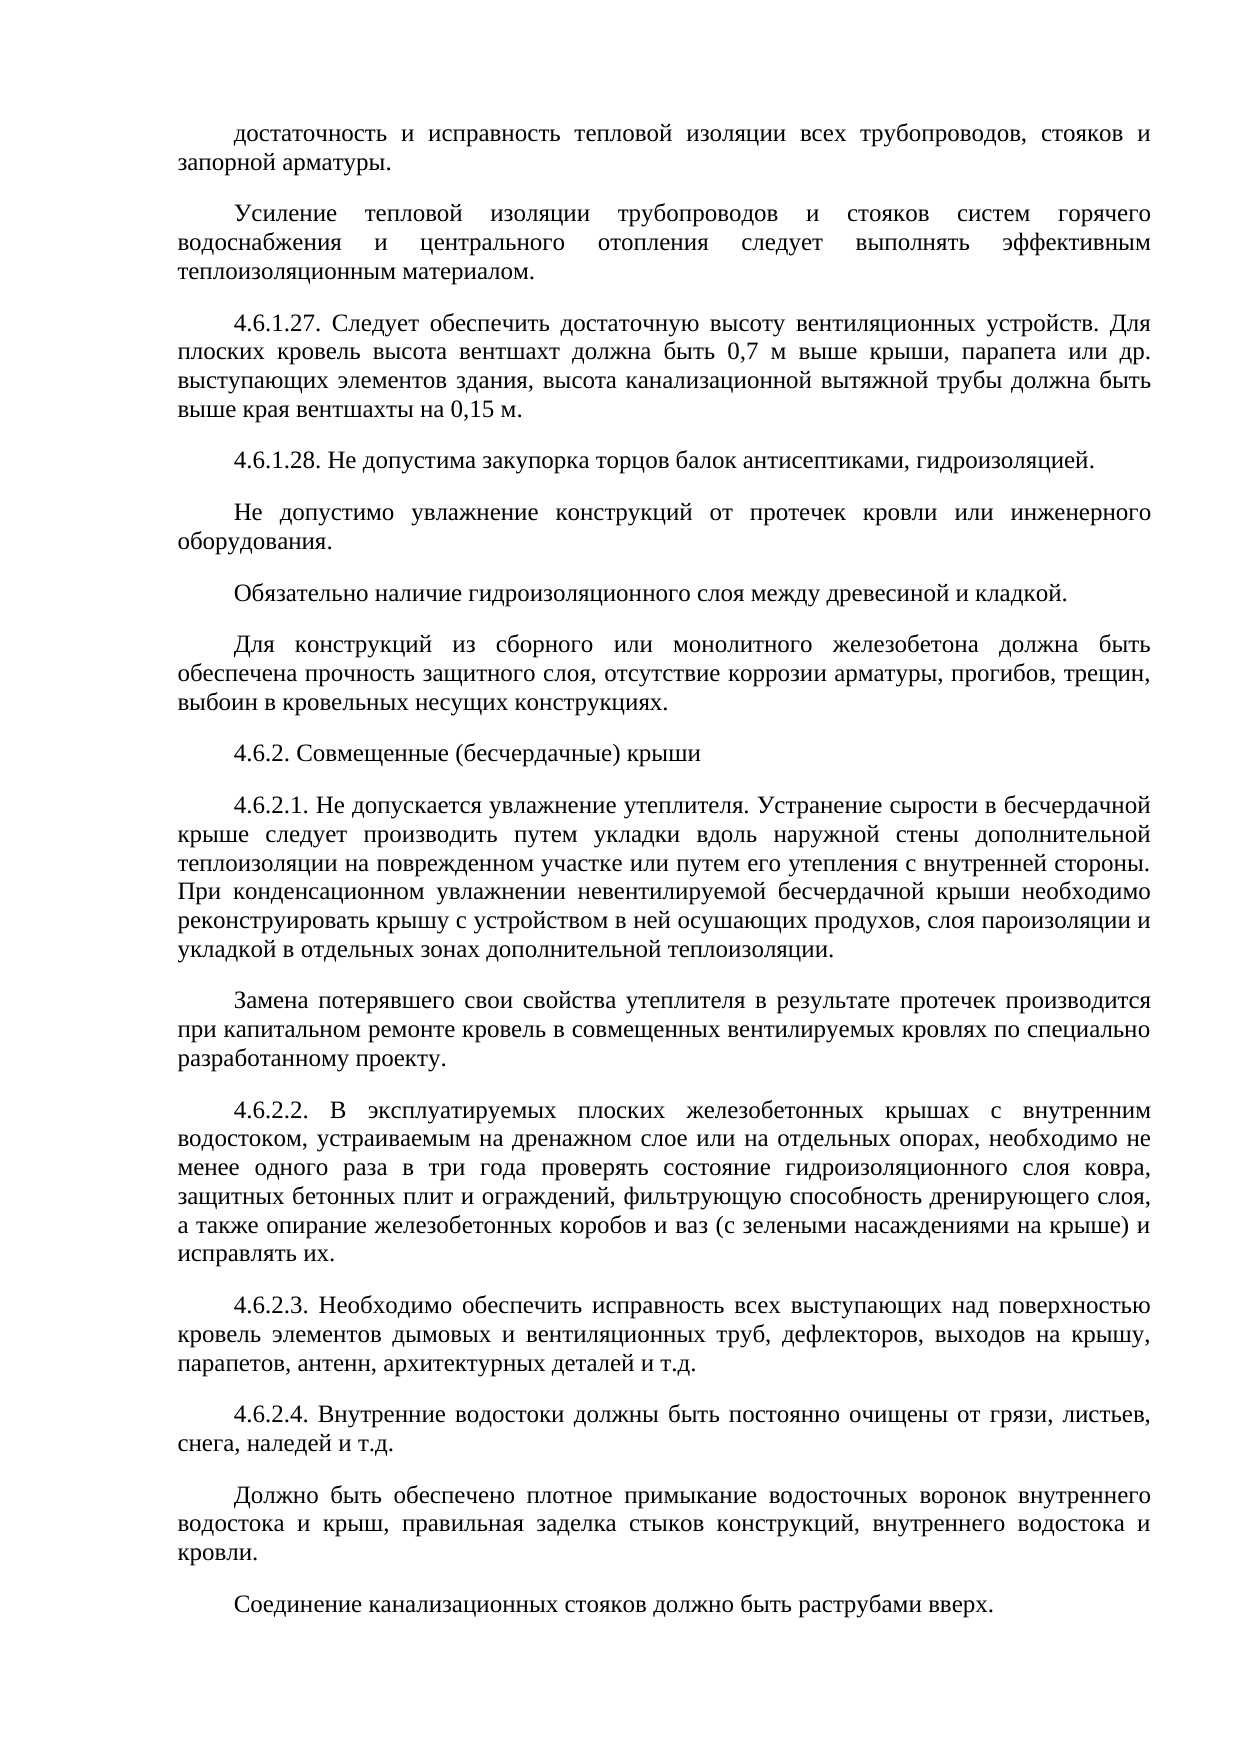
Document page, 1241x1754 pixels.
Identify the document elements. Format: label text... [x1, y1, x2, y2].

text Не допустимо увлажнение конструкций от протечек кровли или инженерного оборудования. [177, 497, 1152, 555]
text 4.6.2.1. Не допускается увлажнение утеплителя. Устранение сырости в бесчердачной крыше следует производить путем укладки вдоль наружной стены дополнительной теплоизоляции на поврежденном участке или путем его утепления с внутренней стороны. При конденсационном увлажнении невентилируемой бесчердачной крыши необходимо реконструировать крышу с устройством в ней осушающих продухов, слоя пароизоляции и укладкой в отдельных зонах дополнительной теплоизоляции. [177, 790, 1152, 963]
text Усиление тепловой изоляции трубопроводов и стояков систем горячего водоснабжения и центрального отопления следует выполнять эффективным теплоизоляционным материалом. [177, 198, 1152, 285]
text Обязательно наличие гидроизоляционного слоя между древесиной и кладкой. [177, 578, 1152, 606]
text 4.6.2.2. В эксплуатируемых плоских железобетонных крышах с внутренним водостоком, устраиваемым на дренажном слое или на отдельных опорах, необходимо не менее одного раза в три года проверять состояние гидроизоляционного слоя ковра, защитных бетонных плит и ограждений, фильтрующую способность дренирующего слоя, а также опирание железобетонных коробов и ваз (с зелеными насаждениями на крыше) и исправлять их. [177, 1095, 1152, 1267]
text 4.6.2.4. Внутренние водостоки должны быть постоянно очищены от грязи, листьев, снега, наледей и т.д. [177, 1399, 1152, 1457]
text Должно быть обеспечено плотное примыкание водосточных воронок внутреннего водостока и крыш, правильная заделка стыков конструкций, внутреннего водостока и кровли. [177, 1480, 1152, 1566]
text 4.6.1.27. Следует обеспечить достаточную высоту вентиляционных устройств. Для плоских кровель высота вентшахт должна быть 0,7 м выше крыши, парапета или др. выступающих элементов здания, высота канализационной вытяжной трубы должна быть выше края вентшахты на 0,15 м. [177, 308, 1152, 423]
text Для конструкций из сборного или монолитного железобетона должна быть обеспечена прочность защитного слоя, отсутствие коррозии арматуры, прогибов, трещин, выбоин в кровельных несущих конструкциях. [177, 629, 1152, 716]
text 4.6.2. Совмещенные (бесчердачные) крыши [177, 738, 1152, 767]
text 4.6.2.3. Необходимо обеспечить исправность всех выступающих над поверхностью кровель элементов дымовых и вентиляционных труб, дефлекторов, выходов на крышу, парапетов, антенн, архитектурных деталей и т.д. [177, 1290, 1152, 1376]
text Замена потерявшего свои свойства утеплителя в результате протечек производится при капитальном ремонте кровель в совмещенных вентилируемых кровлях по специально разработанному проекту. [177, 986, 1152, 1072]
text достаточность и исправность тепловой изоляции всех трубопроводов, стояков и запорной арматуры. [177, 118, 1152, 176]
text Соединение канализационных стояков должно быть раструбами вверх. [177, 1589, 1152, 1618]
text 4.6.1.28. Не допустима закупорка торцов балок антисептиками, гидроизоляцией. [177, 446, 1152, 474]
